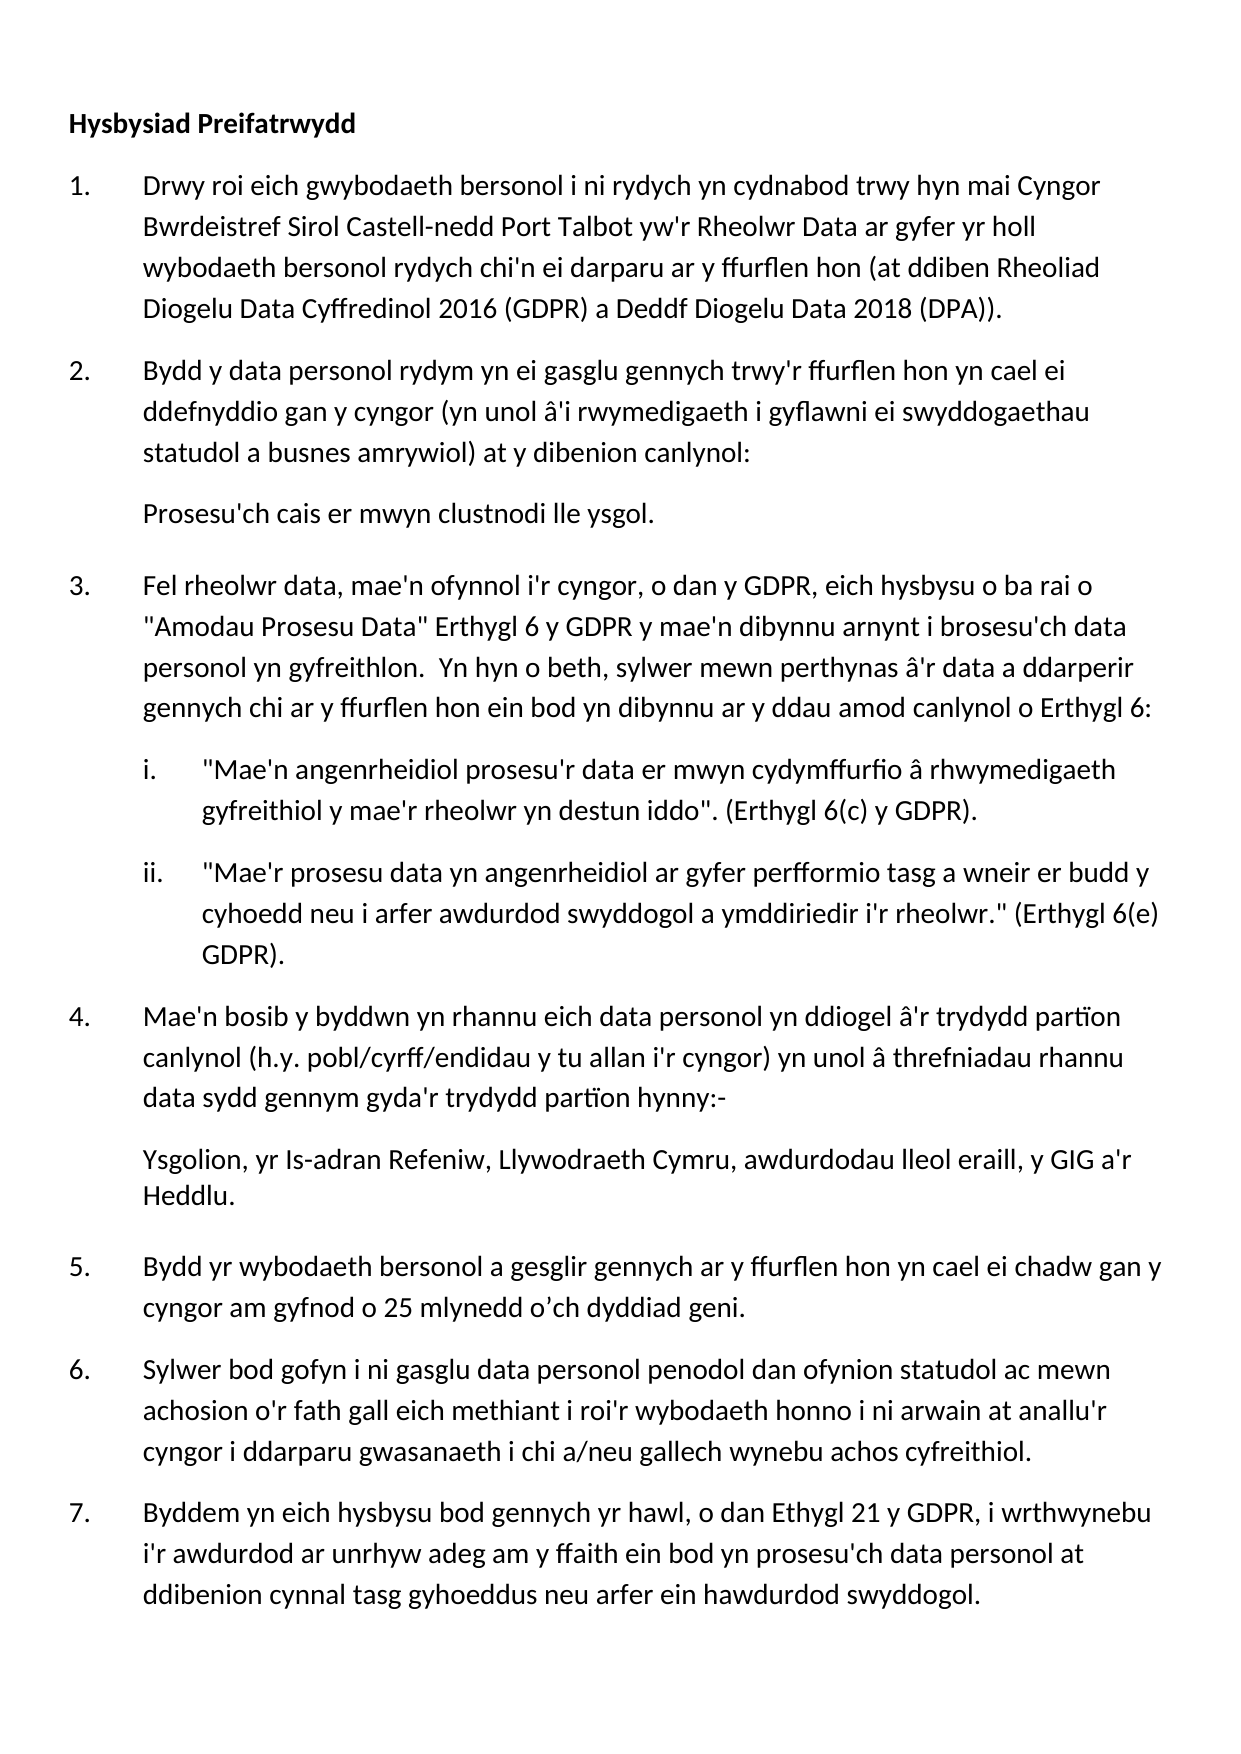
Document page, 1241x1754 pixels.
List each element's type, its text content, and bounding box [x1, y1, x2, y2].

text 6. Sylwer bod gofyn i ni gasglu data personol penodol dan ofynion statudol ac mewn achosion o'r fath gall eich methiant i roi'r wybodaeth honno i ni arwain at anallu'r cyngor i ddarparu gwasanaeth i chi a/neu gallech wynebu achos cyfreithiol. [69, 1351, 1167, 1468]
text 2. Bydd y data personol rydym yn ei gasglu gennych trwy'r ffurflen hon yn cael ei ddefnyddio gan y cyngor (yn unol â'i rwymedigaeth i gyflawni ei swyddogaethau statudol a busnes amrywiol) at y dibenion canlynol: [69, 352, 1167, 469]
text 3. Fel rheolwr data, mae'n ofynnol i'r cyngor, o dan y GDPR, eich hysbysu o ba rai o "Amodau Prosesu Data" Erthygl 6 y GDPR y mae'n dibynnu arnynt i brosesu'ch data personol yn gyfreithlon. Yn hyn o beth, sylwer mewn perthynas â'r data a ddarperir gennych chi ar y ffurflen hon ein bod yn dibynnu ar y ddau amod canlynol o Erthygl 6: [69, 567, 1167, 725]
text i. "Mae'n angenrheidiol prosesu'r data er mwyn cydymffurfio â rhwymedigaeth gyfreithiol y mae'r rheolwr yn destun iddo". (Erthygl 6(c) y GDPR). [143, 751, 1167, 828]
text Prosesu'ch cais er mwyn clustnodi lle ysgol. [69, 496, 1167, 531]
text 1. Drwy roi eich gwybodaeth bersonol i ni rydych yn cydnabod trwy hyn mai Cyngor Bwrdeistref Sirol Castell-nedd Port Talbot yw'r Rheolwr Data ar gyfer yr holl wybodaeth bersonol rydych chi'n ei darparu ar y ffurflen hon (at ddiben Rheoliad Diogelu Data Cyffredinol 2016 (GDPR) a Deddf Diogelu Data 2018 (DPA)). [69, 167, 1167, 326]
text 4. Mae'n bosib y byddwn yn rhannu eich data personol yn ddiogel â'r trydydd partïon canlynol (h.y. pobl/cyrff/endidau y tu allan i'r cyngor) yn unol â threfniadau rhannu data sydd gennym gyda'r trydydd partïon hynny:- [69, 998, 1167, 1115]
text Ysgolion, yr Is-adran Refeniw, Llywodraeth Cymru, awdurdodau lleol eraill, y GIG a'r Heddlu. [143, 1141, 1167, 1213]
text ii. "Mae'r prosesu data yn angenrheidiol ar gyfer perfformio tasg a wneir er budd y cyhoedd neu i arfer awdurdod swyddogol a ymddiriedir i'r rheolwr." (Erthygl 6(e) GDPR). [143, 854, 1167, 972]
text 7. Byddem yn eich hysbysu bod gennych yr hawl, o dan Ethygl 21 y GDPR, i wrthwynebu i'r awdurdod ar unrhyw adeg am y ffaith ein bod yn prosesu'ch data personol at ddibenion cynnal tasg gyhoeddus neu arfer ein hawdurdod swyddogol. [69, 1494, 1167, 1612]
text Hysbysiad Preifatrwydd [69, 106, 1167, 141]
text 5. Bydd yr wybodaeth bersonol a gesglir gennych ar y ffurflen hon yn cael ei chadw gan y cyngor am gyfnod o 25 mlynedd o’ch dyddiad geni. [69, 1248, 1167, 1325]
